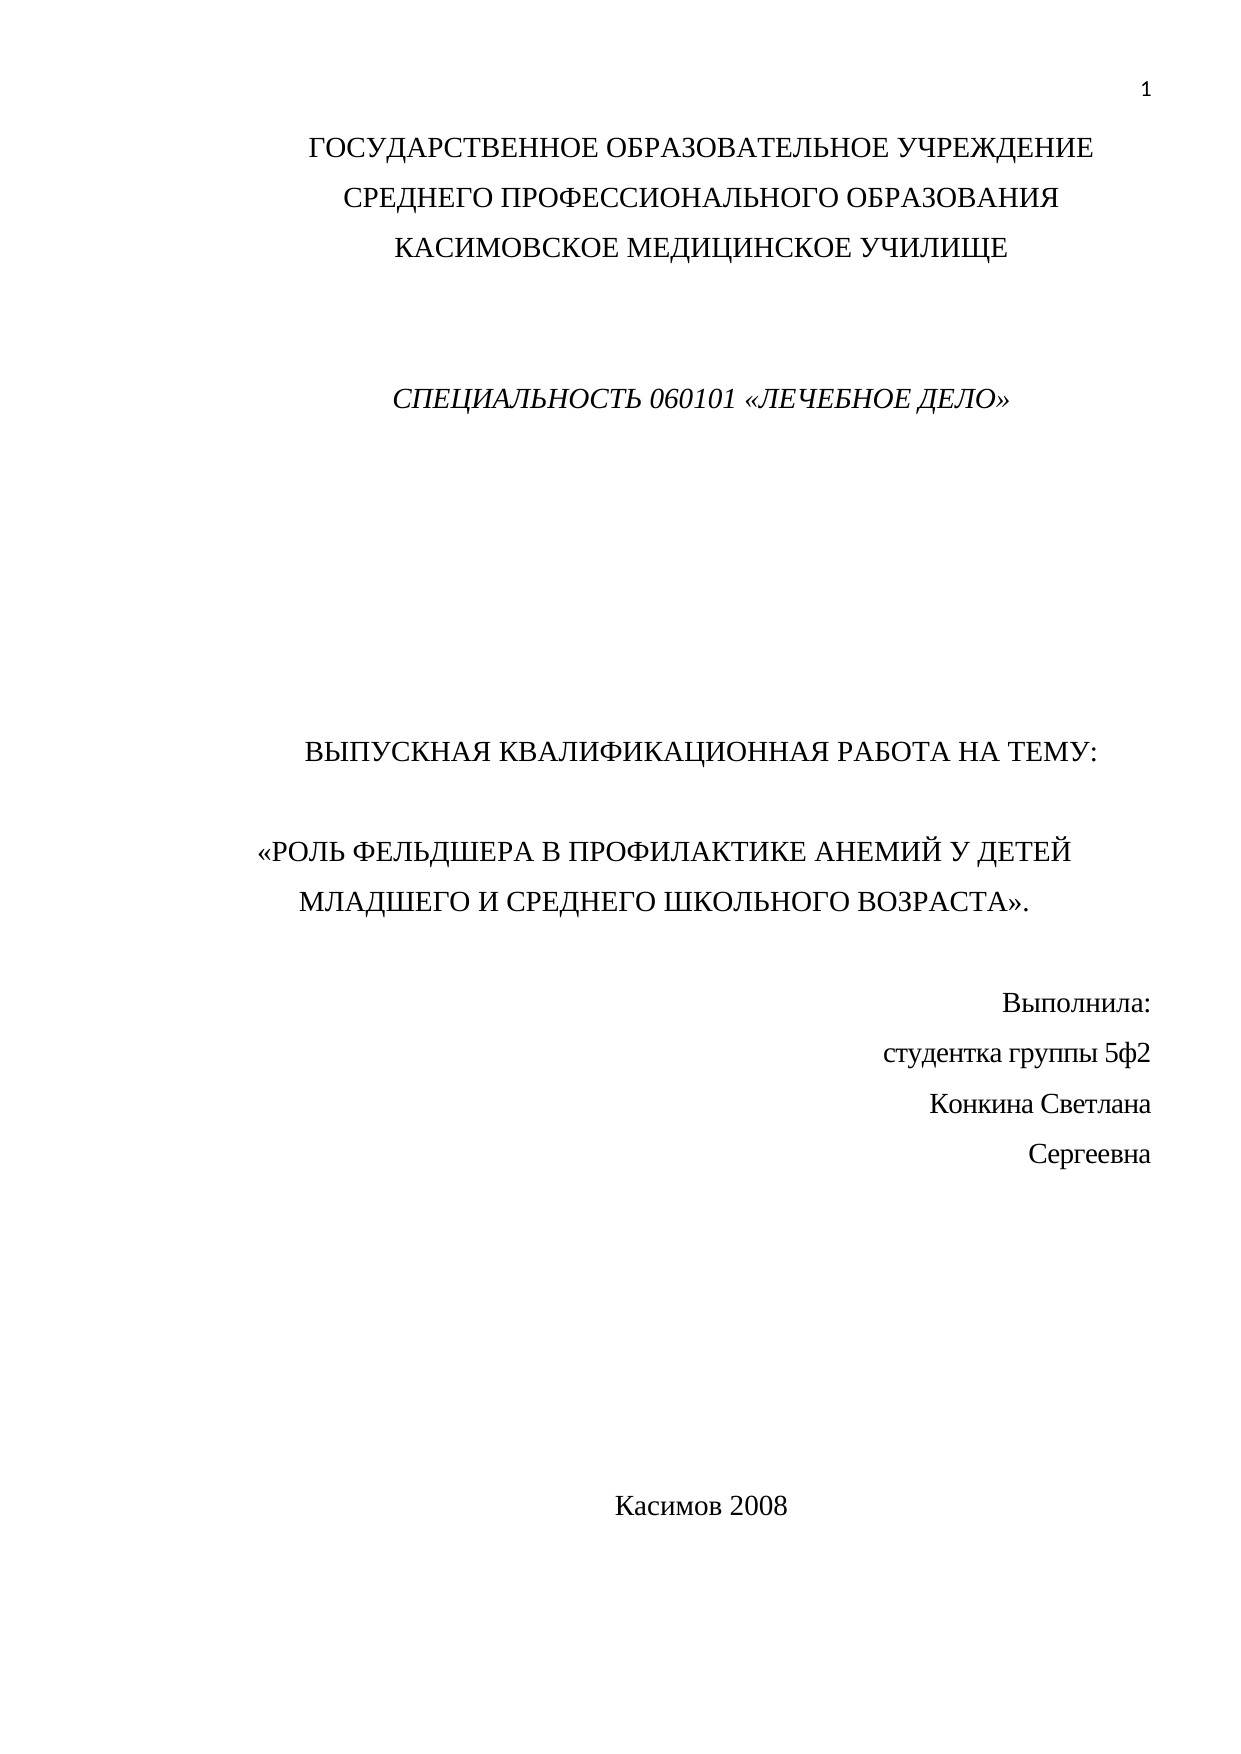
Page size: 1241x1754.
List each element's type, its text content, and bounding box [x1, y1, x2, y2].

text ВЫПУСКНАЯ КВАЛИФИКАЦИОННАЯ РАБОТА НА ТЕМУ: [177, 734, 1152, 767]
text ГОСУДАРСТВЕННОЕ ОБРАЗОВАТЕЛЬНОЕ УЧРЕЖДЕНИЕ [177, 130, 1152, 163]
text СРЕДНЕГО ПРОФЕССИОНАЛЬНОГО ОБРАЗОВАНИЯ [177, 180, 1152, 214]
text СПЕЦИАЛЬНОСТЬ 060101 «ЛЕЧЕБНОЕ ДЕЛО» [177, 381, 1152, 415]
text студентка группы 5ф2 [177, 1036, 1152, 1069]
text «Роль фельдшера в профилактике анемий у детей младшего и среднего школьного возраста». [177, 834, 1152, 918]
text КАСИМОВСКОЕ МЕДИЦИНСКОЕ УЧИЛИЩЕ [177, 231, 1152, 264]
text Касимов 2008 [177, 1488, 1152, 1522]
text Выполнила: [177, 985, 1152, 1019]
text Конкина Светлана Сергеевна [177, 1086, 1152, 1170]
